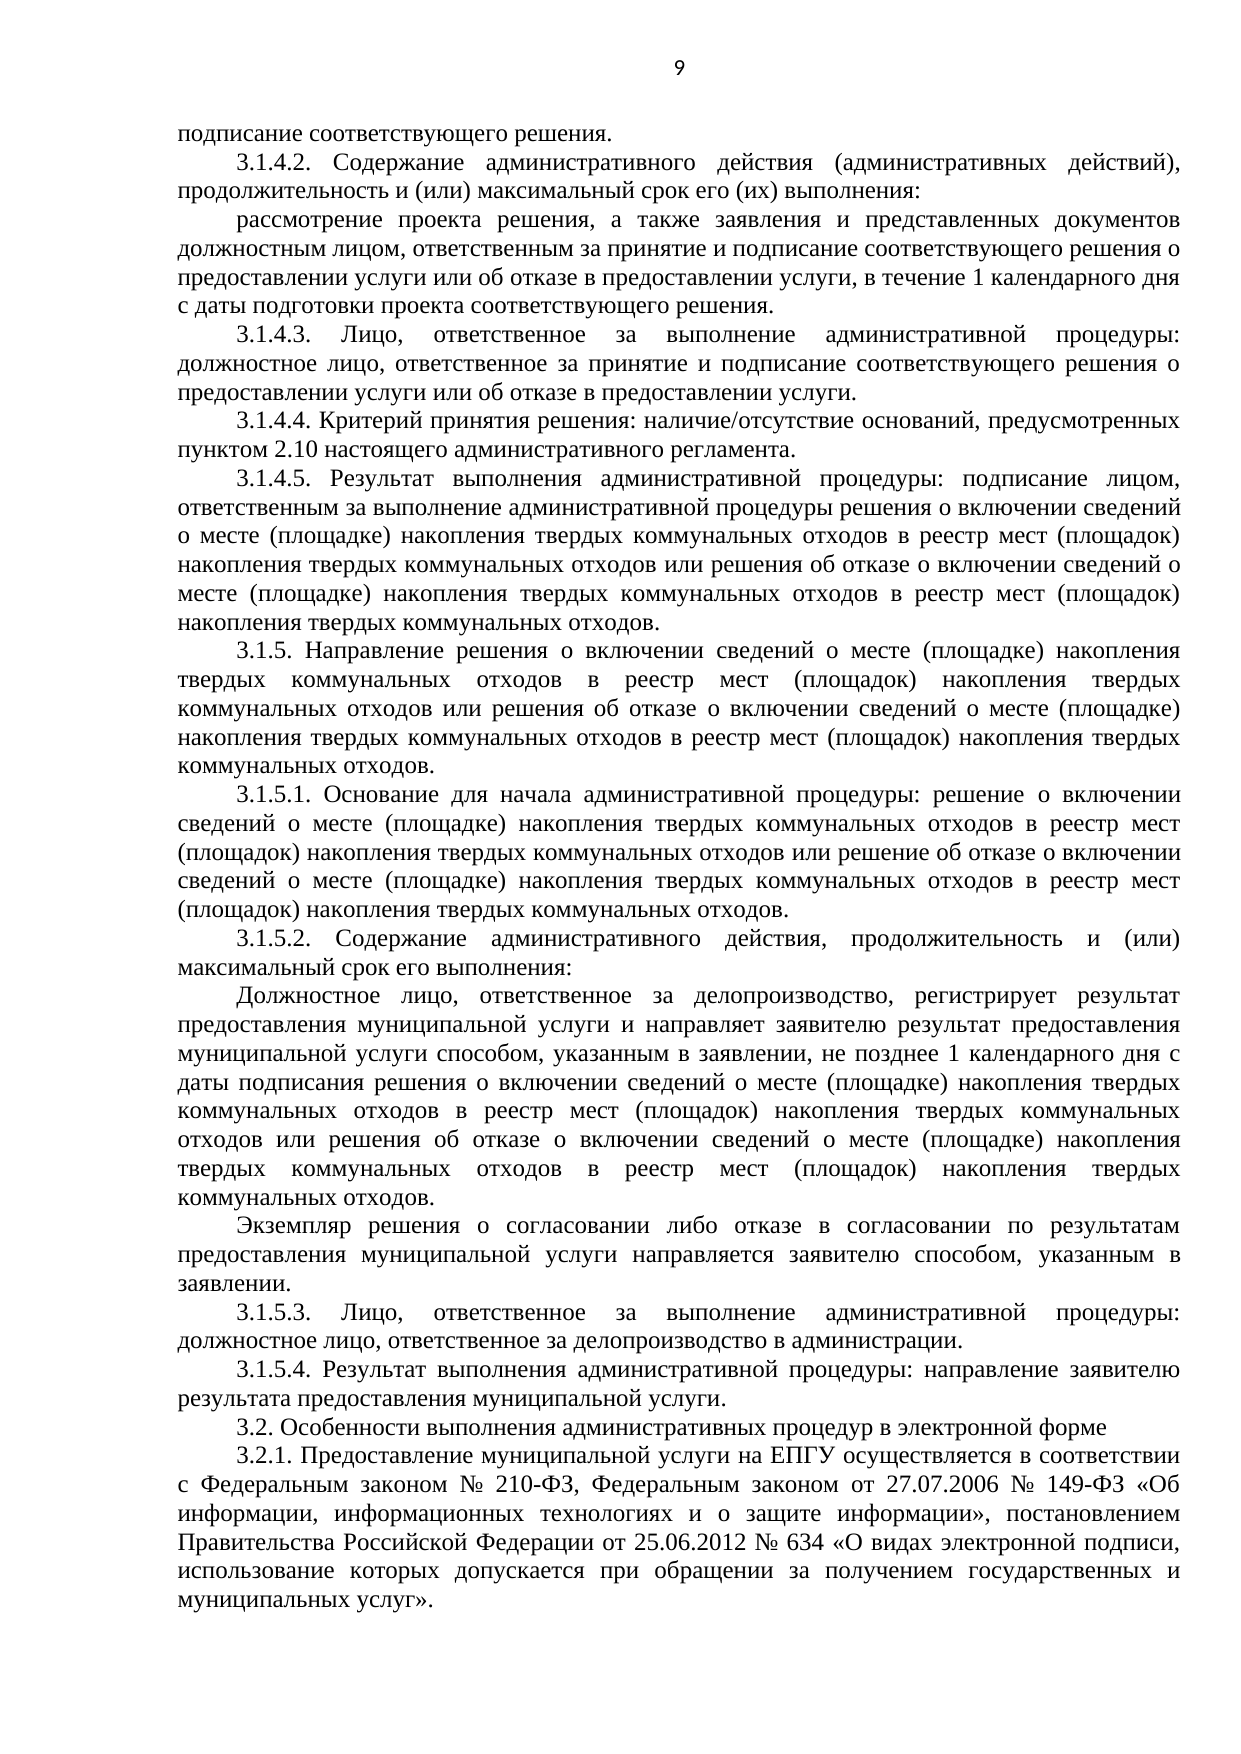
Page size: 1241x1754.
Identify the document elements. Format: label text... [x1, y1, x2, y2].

text Экземпляр решения о согласовании либо отказе в согласовании по результатам предоставления муниципальной услуги направляется заявителю способом, указанным в заявлении. [177, 1211, 1181, 1297]
text 3.1.4.5. Результат выполнения административной процедуры: подписание лицом, ответственным за выполнение административной процедуры решения о включении сведений о месте (площадке) накопления твердых коммунальных отходов в реестр мест (площадок) накопления твердых коммунальных отходов или решения об отказе о включении сведений о месте (площадке) накопления твердых коммунальных отходов в реестр мест (площадок) накопления твердых коммунальных отходов. [177, 463, 1181, 636]
text 3.1.5.1. Основание для начала административной процедуры: решение о включении сведений о месте (площадке) накопления твердых коммунальных отходов в реестр мест (площадок) накопления твердых коммунальных отходов или решение об отказе о включении сведений о месте (площадке) накопления твердых коммунальных отходов в реестр мест (площадок) накопления твердых коммунальных отходов. [177, 779, 1181, 923]
text 3.1.4.2. Содержание административного действия (административных действий), продолжительность и (или) максимальный срок его (их) выполнения: [177, 147, 1181, 204]
text 3.1.5. Направление решения о включении сведений о месте (площадке) накопления твердых коммунальных отходов в реестр мест (площадок) накопления твердых коммунальных отходов или решения об отказе о включении сведений о месте (площадке) накопления твердых коммунальных отходов в реестр мест (площадок) накопления твердых коммунальных отходов. [177, 636, 1181, 779]
text 3.2. Особенности выполнения административных процедур в электронной форме [177, 1412, 1181, 1441]
text 3.1.5.3. Лицо, ответственное за выполнение административной процедуры: должностное лицо, ответственное за делопроизводство в администрации. [177, 1297, 1181, 1354]
text 3.1.4.3. Лицо, ответственное за выполнение административной процедуры: должностное лицо, ответственное за принятие и подписание соответствующего решения о предоставлении услуги или об отказе в предоставлении услуги. [177, 319, 1181, 406]
text 3.1.4.4. Критерий принятия решения: наличие/отсутствие оснований, предусмотренных пунктом 2.10 настоящего административного регламента. [177, 406, 1181, 463]
title 3.1.5.4. Результат выполнения административной процедуры: направление заявителю результата предоставления муниципальной услуги. [177, 1354, 1181, 1412]
text рассмотрение проекта решения, а также заявления и представленных документов должностным лицом, ответственным за принятие и подписание соответствующего решения о предоставлении услуги или об отказе в предоставлении услуги, в течение 1 календарного дня с даты подготовки проекта соответствующего решения. [177, 204, 1181, 319]
text 3.1.5.2. Содержание административного действия, продолжительность и (или) максимальный срок его выполнения: [177, 923, 1181, 981]
text Должностное лицо, ответственное за делопроизводство, регистрирует результат предоставления муниципальной услуги и направляет заявителю результат предоставления муниципальной услуги способом, указанным в заявлении, не позднее 1 календарного дня с даты подписания решения о включении сведений о месте (площадке) накопления твердых коммунальных отходов в реестр мест (площадок) накопления твердых коммунальных отходов или решения об отказе о включении сведений о месте (площадке) накопления твердых коммунальных отходов в реестр мест (площадок) накопления твердых коммунальных отходов. [177, 981, 1181, 1211]
text 3.2.1. Предоставление муниципальной услуги на ЕПГУ осуществляется в соответствии с Федеральным законом № 210-ФЗ, Федеральным законом от 27.07.2006 № 149-ФЗ «Об информации, информационных технологиях и о защите информации», постановлением Правительства Российской Федерации от 25.06.2012 № 634 «О видах электронной подписи, использование которых допускается при обращении за получением государственных и муниципальных услуг». [177, 1441, 1181, 1613]
